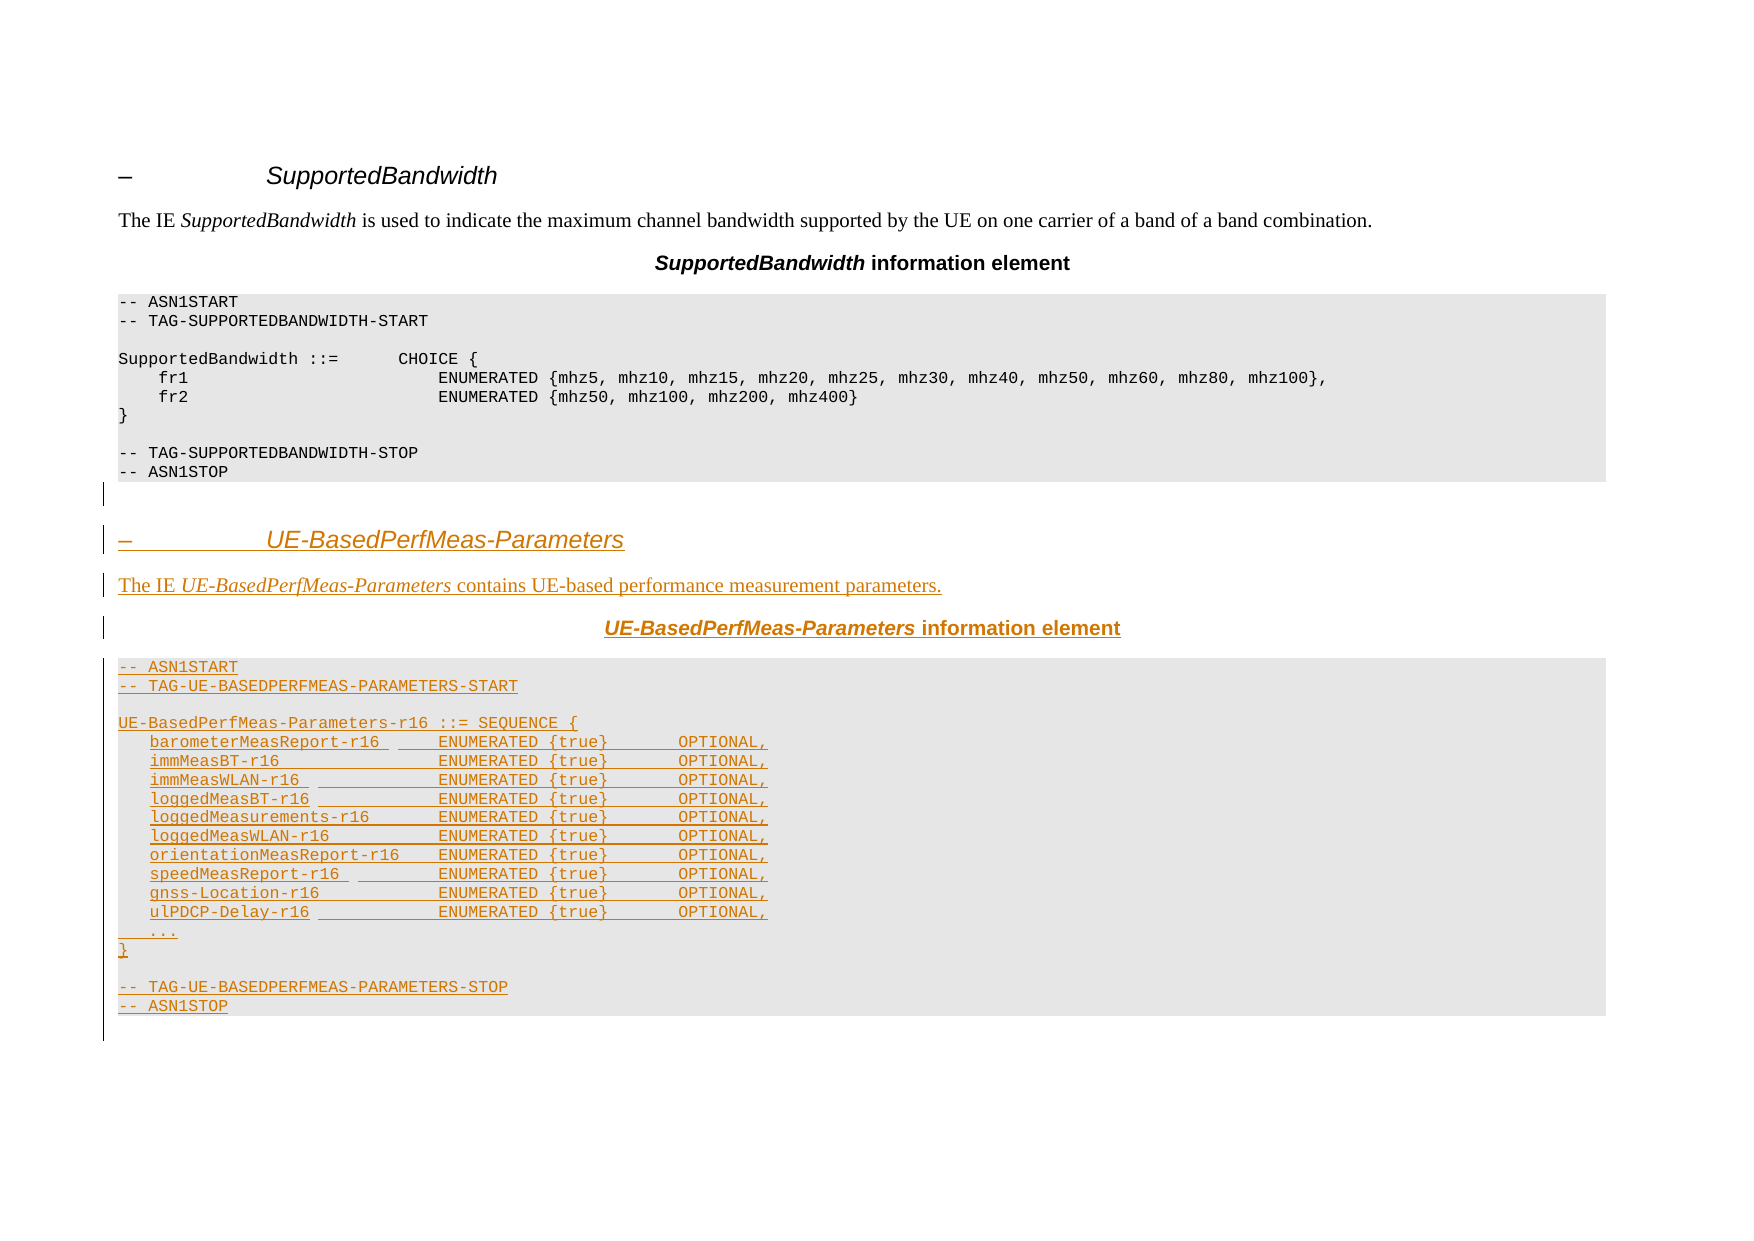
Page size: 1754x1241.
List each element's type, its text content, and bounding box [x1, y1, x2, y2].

text SupportedBandwidth ::= CHOICE { [118, 350, 1606, 369]
text fr1 ENUMERATED {mhz5, mhz10, mhz15, mhz20, mhz25, mhz30, mhz40, mhz50, mhz60, mhz80, mhz100}, [118, 369, 1606, 388]
text The IE SupportedBandwidth is used to indicate the maximum channel bandwidth supported by the UE on one carrier of a band of a band combination. [118, 208, 1606, 232]
text -- ASN1START [118, 294, 1606, 313]
text -- ASN1STOP [118, 463, 1606, 482]
text -- TAG-SUPPORTEDBANDWIDTH-STOP [118, 445, 1606, 463]
text fr2 ENUMERATED {mhz50, mhz100, mhz200, mhz400} [118, 388, 1606, 407]
text -- TAG-SUPPORTEDBANDWIDTH-START [118, 313, 1606, 332]
text SupportedBandwidth information element [118, 251, 1606, 275]
subtitle – SupportedBandwidth [118, 161, 1606, 189]
text } [118, 407, 1606, 426]
